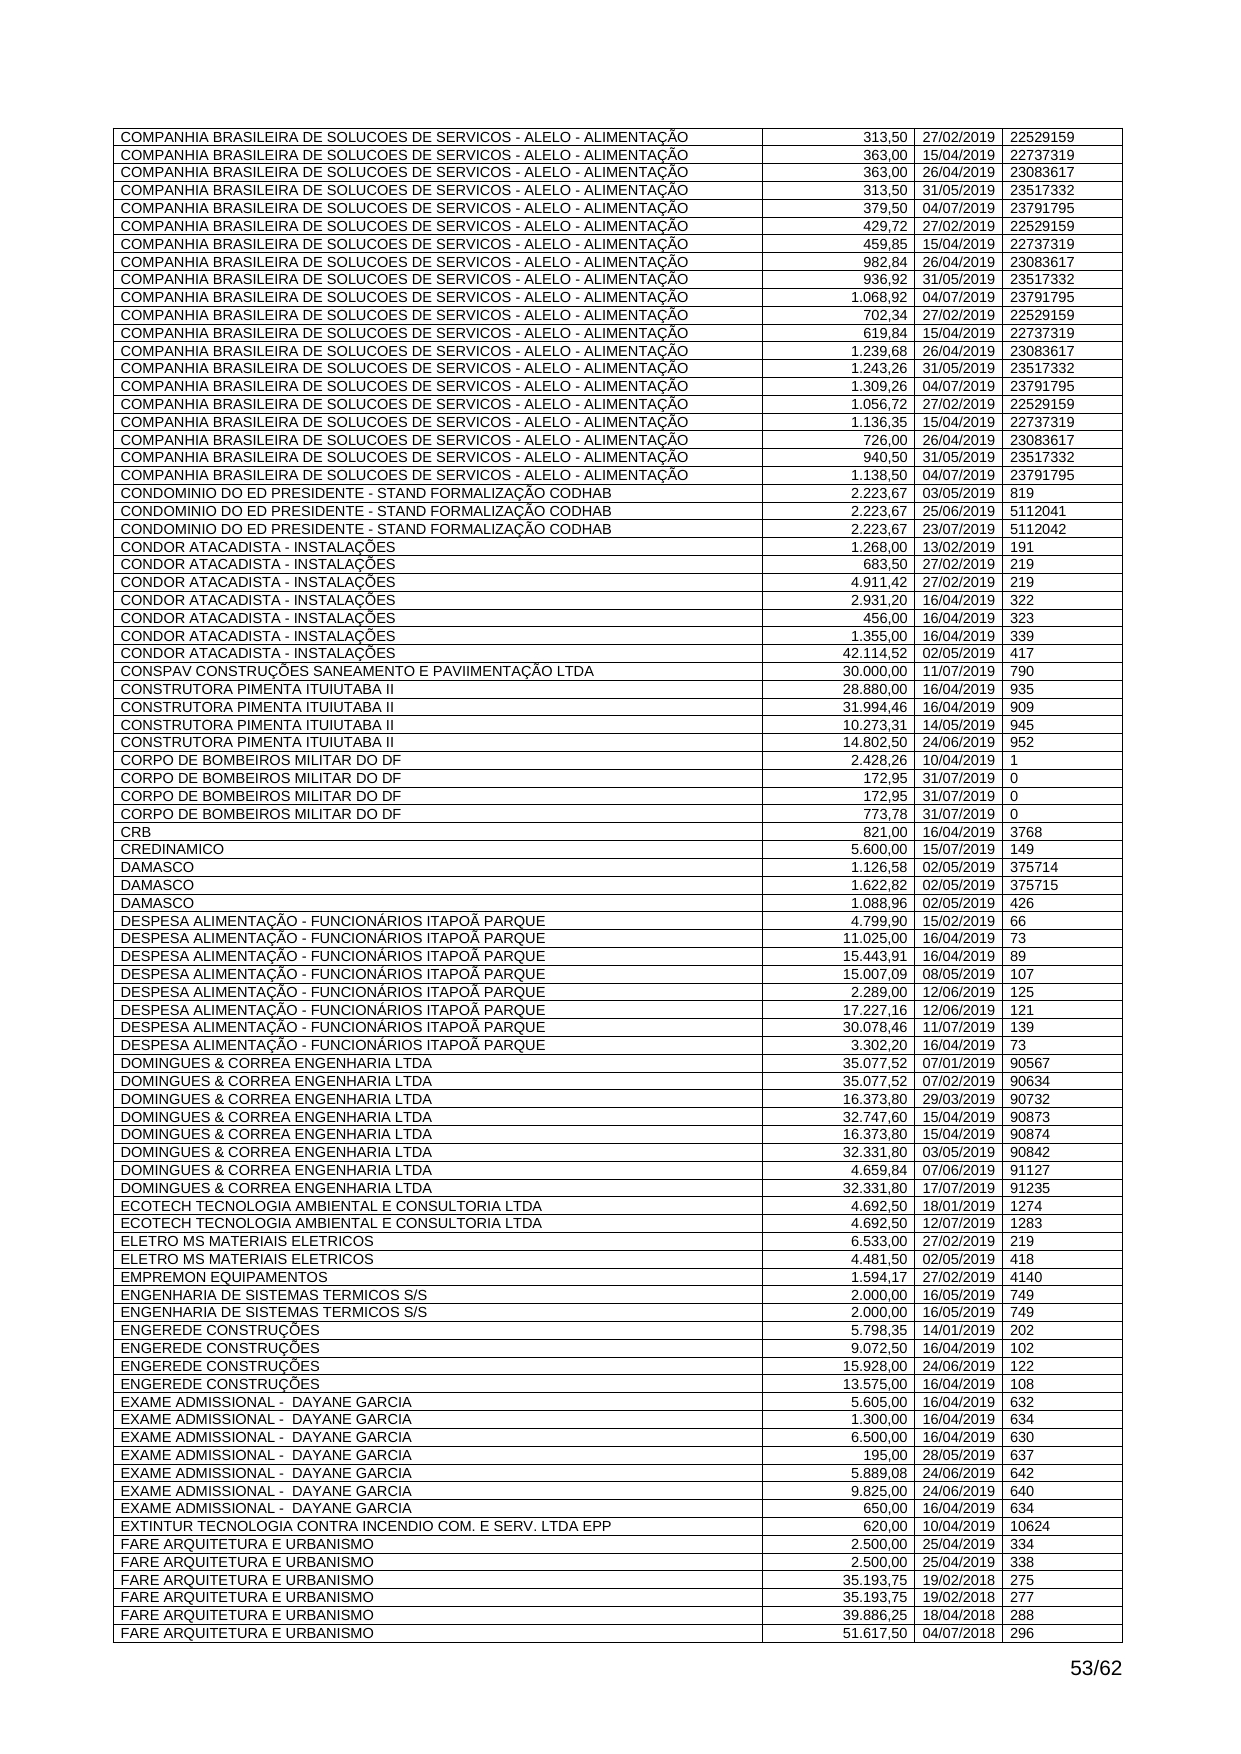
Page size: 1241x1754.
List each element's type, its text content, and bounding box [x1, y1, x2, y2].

table_cell 6.500,00 [763, 1429, 914, 1446]
table_cell 1.594,17 [763, 1269, 914, 1285]
table_cell 15/04/2019 [915, 325, 1002, 341]
table_cell 107 [1003, 966, 1122, 982]
table_cell 323 [1003, 610, 1122, 626]
table_cell 04/07/2019 [915, 289, 1002, 306]
table_cell CONDOR ATACADISTA - INSTALAÇÕES [114, 574, 762, 591]
table_cell EXAME ADMISSIONAL - DAYANE GARCIA [114, 1465, 762, 1481]
table_cell 02/05/2019 [915, 859, 1002, 876]
table_cell 375715 [1003, 877, 1122, 893]
table_cell 27/02/2019 [915, 574, 1002, 591]
table_cell 31/07/2019 [915, 788, 1002, 804]
table_cell 16/05/2019 [915, 1286, 1002, 1303]
table_cell 288 [1003, 1607, 1122, 1624]
table_cell CONSTRUTORA PIMENTA ITUIUTABA II [114, 699, 762, 715]
table_cell 23517332 [1003, 449, 1122, 466]
table_cell 3768 [1003, 823, 1122, 840]
table_cell 15/04/2019 [915, 1108, 1002, 1125]
table_cell 16/04/2019 [915, 1500, 1002, 1517]
table_cell FARE ARQUITETURA E URBANISMO [114, 1589, 762, 1606]
table_cell 338 [1003, 1554, 1122, 1570]
table_cell 773,78 [763, 805, 914, 822]
table_cell 27/02/2019 [915, 396, 1002, 412]
table_cell DOMINGUES & CORREA ENGENHARIA LTDA [114, 1108, 762, 1125]
table_cell 08/05/2019 [915, 966, 1002, 982]
table_cell DESPESA ALIMENTAÇÃO - FUNCIONÁRIOS ITAPOÃ PARQUE [114, 930, 762, 947]
table_cell 19/02/2018 [915, 1589, 1002, 1606]
table_cell 4.481,50 [763, 1251, 914, 1267]
table_cell 219 [1003, 556, 1122, 573]
table_cell 91127 [1003, 1162, 1122, 1178]
table_cell 32.331,80 [763, 1144, 914, 1161]
table_cell 30.000,00 [763, 663, 914, 680]
table_cell 15/04/2019 [915, 414, 1002, 430]
table_cell CONDOR ATACADISTA - INSTALAÇÕES [114, 556, 762, 573]
table_cell 03/05/2019 [915, 485, 1002, 502]
table_cell 417 [1003, 645, 1122, 662]
table_cell 16.373,80 [763, 1090, 914, 1107]
table_cell 23791795 [1003, 289, 1122, 306]
table_cell 9.072,50 [763, 1340, 914, 1357]
table_cell 22737319 [1003, 414, 1122, 430]
table_cell 28/05/2019 [915, 1447, 1002, 1463]
table_cell 426 [1003, 895, 1122, 911]
table_cell 22529159 [1003, 218, 1122, 234]
table_cell 640 [1003, 1482, 1122, 1499]
table_cell 12/07/2019 [915, 1215, 1002, 1232]
table_cell 73 [1003, 1037, 1122, 1054]
table_cell 04/07/2018 [915, 1625, 1002, 1642]
table_cell 02/05/2019 [915, 645, 1002, 662]
table_cell 11.025,00 [763, 930, 914, 947]
table_cell 702,34 [763, 307, 914, 323]
table_cell COMPANHIA BRASILEIRA DE SOLUCOES DE SERVICOS - ALELO - ALIMENTAÇÃO [114, 271, 762, 288]
table_cell 821,00 [763, 823, 914, 840]
table_cell 139 [1003, 1019, 1122, 1036]
table_cell 11/07/2019 [915, 1019, 1002, 1036]
table_cell 16/04/2019 [915, 1393, 1002, 1410]
table_cell 375714 [1003, 859, 1122, 876]
table_cell 726,00 [763, 431, 914, 448]
table_cell 6.533,00 [763, 1233, 914, 1250]
table_cell 172,95 [763, 788, 914, 804]
table_cell 1.309,26 [763, 378, 914, 395]
table_cell COMPANHIA BRASILEIRA DE SOLUCOES DE SERVICOS - ALELO - ALIMENTAÇÃO [114, 289, 762, 306]
table_cell EXAME ADMISSIONAL - DAYANE GARCIA [114, 1482, 762, 1499]
table_cell 16/04/2019 [915, 1340, 1002, 1357]
table_cell 35.193,75 [763, 1589, 914, 1606]
table_cell 2.000,00 [763, 1286, 914, 1303]
table_cell COMPANHIA BRASILEIRA DE SOLUCOES DE SERVICOS - ALELO - ALIMENTAÇÃO [114, 342, 762, 359]
table_cell 13.575,00 [763, 1375, 914, 1392]
table_cell 14/05/2019 [915, 716, 1002, 733]
table_cell 1274 [1003, 1197, 1122, 1214]
table_cell 90634 [1003, 1073, 1122, 1089]
table_cell 02/05/2019 [915, 895, 1002, 911]
table_cell 0 [1003, 788, 1122, 804]
table_cell 2.500,00 [763, 1554, 914, 1570]
table_cell DESPESA ALIMENTAÇÃO - FUNCIONÁRIOS ITAPOÃ PARQUE [114, 1001, 762, 1018]
table_cell 9.825,00 [763, 1482, 914, 1499]
table_cell CONSPAV CONSTRUÇÕES SANEAMENTO E PAVIIMENTAÇÃO LTDA [114, 663, 762, 680]
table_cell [114, 146, 762, 163]
table_cell DESPESA ALIMENTAÇÃO - FUNCIONÁRIOS ITAPOÃ PARQUE [114, 948, 762, 965]
table_cell ECOTECH TECNOLOGIA AMBIENTAL E CONSULTORIA LTDA [114, 1215, 762, 1232]
table_cell 12/06/2019 [915, 1001, 1002, 1018]
table_cell 219 [1003, 574, 1122, 591]
table_cell DESPESA ALIMENTAÇÃO - FUNCIONÁRIOS ITAPOÃ PARQUE [114, 912, 762, 929]
table_cell 27/02/2019 [915, 1233, 1002, 1250]
table_cell 149 [1003, 841, 1122, 858]
table_cell 363,00 [763, 164, 914, 181]
table_cell ENGEREDE CONSTRUÇÕES [114, 1340, 762, 1357]
table_cell 26/04/2019 [915, 164, 1002, 181]
table_cell 982,84 [763, 253, 914, 270]
table_cell 04/07/2019 [915, 467, 1002, 484]
table_cell 16/04/2019 [915, 592, 1002, 608]
table_cell EMPREMON EQUIPAMENTOS [114, 1269, 762, 1285]
table_cell 27/02/2019 [915, 129, 1002, 145]
table_cell EXAME ADMISSIONAL - DAYANE GARCIA [114, 1393, 762, 1410]
table_cell 14.802,50 [763, 734, 914, 751]
table_cell 5112041 [1003, 503, 1122, 519]
table_cell 90874 [1003, 1126, 1122, 1143]
table_cell ENGENHARIA DE SISTEMAS TERMICOS S/S [114, 1304, 762, 1321]
table_cell 23791795 [1003, 200, 1122, 217]
table_cell 2.223,67 [763, 520, 914, 537]
table_cell CONDOR ATACADISTA - INSTALAÇÕES [114, 645, 762, 662]
table_cell 296 [1003, 1625, 1122, 1642]
table_cell 10.273,31 [763, 716, 914, 733]
table_cell COMPANHIA BRASILEIRA DE SOLUCOES DE SERVICOS - ALELO - ALIMENTAÇÃO [114, 325, 762, 341]
table_cell 17/07/2019 [915, 1180, 1002, 1196]
table_cell 1.239,68 [763, 342, 914, 359]
table_cell 936,92 [763, 271, 914, 288]
table_cell 121 [1003, 1001, 1122, 1018]
table_cell 1283 [1003, 1215, 1122, 1232]
table_cell 39.886,25 [763, 1607, 914, 1624]
table_cell FARE ARQUITETURA E URBANISMO [114, 1536, 762, 1552]
table_cell 1.243,26 [763, 360, 914, 377]
table_cell 42.114,52 [763, 645, 914, 662]
table_cell 637 [1003, 1447, 1122, 1463]
table_cell 1.622,82 [763, 877, 914, 893]
table_cell 04/07/2019 [915, 378, 1002, 395]
table_cell 13/02/2019 [915, 538, 1002, 555]
table_cell 935 [1003, 681, 1122, 697]
table_cell DOMINGUES & CORREA ENGENHARIA LTDA [114, 1144, 762, 1161]
table_cell CONDOMINIO DO ED PRESIDENTE - STAND FORMALIZAÇÃO CODHAB [114, 503, 762, 519]
table_cell COMPANHIA BRASILEIRA DE SOLUCOES DE SERVICOS - ALELO - ALIMENTAÇÃO [114, 360, 762, 377]
table_cell COMPANHIA BRASILEIRA DE SOLUCOES DE SERVICOS - ALELO - ALIMENTAÇÃO [114, 414, 762, 430]
table_cell 683,50 [763, 556, 914, 573]
table_cell FARE ARQUITETURA E URBANISMO [114, 1554, 762, 1570]
table_cell DOMINGUES & CORREA ENGENHARIA LTDA [114, 1073, 762, 1089]
table_cell 16/04/2019 [915, 1037, 1002, 1054]
table_cell 16/04/2019 [915, 930, 1002, 947]
table_cell 27/02/2019 [915, 218, 1002, 234]
table_cell CORPO DE BOMBEIROS MILITAR DO DF [114, 770, 762, 787]
table_cell 25/04/2019 [915, 1536, 1002, 1552]
table_cell CONSTRUTORA PIMENTA ITUIUTABA II [114, 681, 762, 697]
table_cell CONDOR ATACADISTA - INSTALAÇÕES [114, 610, 762, 626]
table_cell 07/01/2019 [915, 1055, 1002, 1072]
table_cell 90567 [1003, 1055, 1122, 1072]
table_cell 23083617 [1003, 431, 1122, 448]
table_cell 23083617 [1003, 164, 1122, 181]
table_cell 749 [1003, 1304, 1122, 1321]
table_cell 02/05/2019 [915, 1251, 1002, 1267]
table_cell 172,95 [763, 770, 914, 787]
table_cell 3.302,20 [763, 1037, 914, 1054]
table_cell 02/05/2019 [915, 877, 1002, 893]
table_cell 24/06/2019 [915, 1465, 1002, 1481]
table_cell 952 [1003, 734, 1122, 751]
table_cell 24/06/2019 [915, 1482, 1002, 1499]
table_cell 4.799,90 [763, 912, 914, 929]
table_cell DESPESA ALIMENTAÇÃO - FUNCIONÁRIOS ITAPOÃ PARQUE [114, 1019, 762, 1036]
table_cell 15/02/2019 [915, 912, 1002, 929]
table_cell 790 [1003, 663, 1122, 680]
table_cell EXAME ADMISSIONAL - DAYANE GARCIA [114, 1429, 762, 1446]
table_cell 16.373,80 [763, 1126, 914, 1143]
table_cell 18/04/2018 [915, 1607, 1002, 1624]
table_cell 2.931,20 [763, 592, 914, 608]
table_cell 5.798,35 [763, 1322, 914, 1339]
table_cell ECOTECH TECNOLOGIA AMBIENTAL E CONSULTORIA LTDA [114, 1197, 762, 1214]
table_cell ENGEREDE CONSTRUÇÕES [114, 1375, 762, 1392]
table_cell CONDOMINIO DO ED PRESIDENTE - STAND FORMALIZAÇÃO CODHAB [114, 520, 762, 537]
table_cell 35.077,52 [763, 1073, 914, 1089]
table_cell DESPESA ALIMENTAÇÃO - FUNCIONÁRIOS ITAPOÃ PARQUE [114, 984, 762, 1000]
table_cell 29/03/2019 [915, 1090, 1002, 1107]
table_cell 10624 [1003, 1518, 1122, 1535]
table_cell CREDINAMICO [114, 841, 762, 858]
table_cell 102 [1003, 1340, 1122, 1357]
table_cell EXAME ADMISSIONAL - DAYANE GARCIA [114, 1411, 762, 1428]
table_cell 2.500,00 [763, 1536, 914, 1552]
table_cell DAMASCO [114, 859, 762, 876]
table_cell 31/07/2019 [915, 805, 1002, 822]
table_cell 191 [1003, 538, 1122, 555]
table_cell 32.747,60 [763, 1108, 914, 1125]
table_cell 108 [1003, 1375, 1122, 1392]
table_cell 1.138,50 [763, 467, 914, 484]
table_cell 22737319 [1003, 235, 1122, 252]
table_cell DESPESA ALIMENTAÇÃO - FUNCIONÁRIOS ITAPOÃ PARQUE [114, 1037, 762, 1054]
table_cell 125 [1003, 984, 1122, 1000]
table_cell 2.289,00 [763, 984, 914, 1000]
table_cell 202 [1003, 1322, 1122, 1339]
table_cell 23791795 [1003, 378, 1122, 395]
table_cell 23517332 [1003, 271, 1122, 288]
table_cell 35.193,75 [763, 1571, 914, 1588]
table_cell 5.605,00 [763, 1393, 914, 1410]
table_cell 31/07/2019 [915, 770, 1002, 787]
table_cell 15/04/2019 [915, 1126, 1002, 1143]
table_cell DOMINGUES & CORREA ENGENHARIA LTDA [114, 1090, 762, 1107]
table_cell 339 [1003, 627, 1122, 644]
table_cell CORPO DE BOMBEIROS MILITAR DO DF [114, 788, 762, 804]
table_cell 1.068,92 [763, 289, 914, 306]
table_cell 650,00 [763, 1500, 914, 1517]
table_cell 31/05/2019 [915, 182, 1002, 199]
table_cell COMPANHIA BRASILEIRA DE SOLUCOES DE SERVICOS - ALELO - ALIMENTAÇÃO [114, 449, 762, 466]
table_cell DOMINGUES & CORREA ENGENHARIA LTDA [114, 1126, 762, 1143]
table_cell 418 [1003, 1251, 1122, 1267]
table_cell 10/04/2019 [915, 1518, 1002, 1535]
table_cell 07/02/2019 [915, 1073, 1002, 1089]
table_cell 26/04/2019 [915, 342, 1002, 359]
table_cell 620,00 [763, 1518, 914, 1535]
table_cell 35.077,52 [763, 1055, 914, 1072]
table_cell 1.355,00 [763, 627, 914, 644]
table_cell COMPANHIA BRASILEIRA DE SOLUCOES DE SERVICOS - ALELO - ALIMENTAÇÃO [114, 431, 762, 448]
table_cell 51.617,50 [763, 1625, 914, 1642]
table_cell ELETRO MS MATERIAIS ELETRICOS [114, 1251, 762, 1267]
table_cell 11/07/2019 [915, 663, 1002, 680]
table_cell 10/04/2019 [915, 752, 1002, 769]
table_cell 90873 [1003, 1108, 1122, 1125]
table_cell 16/04/2019 [915, 681, 1002, 697]
table_cell DAMASCO [114, 877, 762, 893]
table_cell 31/05/2019 [915, 271, 1002, 288]
table_cell COMPANHIA BRASILEIRA DE SOLUCOES DE SERVICOS - ALELO - ALIMENTAÇÃO [114, 164, 762, 181]
table_cell 27/02/2019 [915, 556, 1002, 573]
table_cell DOMINGUES & CORREA ENGENHARIA LTDA [114, 1162, 762, 1178]
table_cell 1 [1003, 752, 1122, 769]
table_cell 16/04/2019 [915, 1429, 1002, 1446]
table_cell 122 [1003, 1358, 1122, 1374]
table_cell COMPANHIA BRASILEIRA DE SOLUCOES DE SERVICOS - ALELO - ALIMENTAÇÃO [114, 467, 762, 484]
table_cell 634 [1003, 1411, 1122, 1428]
table_cell 23083617 [1003, 253, 1122, 270]
table_cell 16/04/2019 [915, 948, 1002, 965]
table_cell 5112042 [1003, 520, 1122, 537]
table_cell 379,50 [763, 200, 914, 217]
table_cell 28.880,00 [763, 681, 914, 697]
table_cell 275 [1003, 1571, 1122, 1588]
table_cell COMPANHIA BRASILEIRA DE SOLUCOES DE SERVICOS - ALELO - ALIMENTAÇÃO [114, 182, 762, 199]
table_cell 32.331,80 [763, 1180, 914, 1196]
table_cell 429,72 [763, 218, 914, 234]
table_cell 619,84 [763, 325, 914, 341]
table_cell DOMINGUES & CORREA ENGENHARIA LTDA [114, 1055, 762, 1072]
table_cell 22529159 [1003, 129, 1122, 145]
table_cell DESPESA ALIMENTAÇÃO - FUNCIONÁRIOS ITAPOÃ PARQUE [114, 966, 762, 982]
table_cell 27/02/2019 [915, 307, 1002, 323]
table_cell 03/05/2019 [915, 1144, 1002, 1161]
table_cell 334 [1003, 1536, 1122, 1552]
table_cell 30.078,46 [763, 1019, 914, 1036]
table_cell 632 [1003, 1393, 1122, 1410]
table_cell 15.928,00 [763, 1358, 914, 1374]
table_cell 940,50 [763, 449, 914, 466]
table_cell 90732 [1003, 1090, 1122, 1107]
table_cell 15/04/2019 [915, 235, 1002, 252]
table_cell 22529159 [1003, 307, 1122, 323]
table_cell DAMASCO [114, 895, 762, 911]
table_cell CONDOR ATACADISTA - INSTALAÇÕES [114, 627, 762, 644]
table_cell 16/05/2019 [915, 1304, 1002, 1321]
table_cell 31/05/2019 [915, 449, 1002, 466]
table_cell 15.007,09 [763, 966, 914, 982]
table_cell 0 [1003, 805, 1122, 822]
table_cell 630 [1003, 1429, 1122, 1446]
table_cell 945 [1003, 716, 1122, 733]
table_cell EXTINTUR TECNOLOGIA CONTRA INCENDIO COM. E SERV. LTDA EPP [114, 1518, 762, 1535]
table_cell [114, 1625, 762, 1642]
table_cell 15/07/2019 [915, 841, 1002, 858]
table_cell ELETRO MS MATERIAIS ELETRICOS [114, 1233, 762, 1250]
table_cell 2.428,26 [763, 752, 914, 769]
table_cell 91235 [1003, 1180, 1122, 1196]
table_cell 18/01/2019 [915, 1197, 1002, 1214]
table_cell DOMINGUES & CORREA ENGENHARIA LTDA [114, 1180, 762, 1196]
table_cell 25/06/2019 [915, 503, 1002, 519]
table_cell 4.692,50 [763, 1215, 914, 1232]
table_cell 66 [1003, 912, 1122, 929]
table_cell 15/04/2019 [915, 146, 1002, 163]
table_cell 24/06/2019 [915, 1358, 1002, 1374]
table_cell 24/06/2019 [915, 734, 1002, 751]
table_cell 2.000,00 [763, 1304, 914, 1321]
table_cell 16/04/2019 [915, 627, 1002, 644]
table_cell 25/04/2019 [915, 1554, 1002, 1570]
table_cell 16/04/2019 [915, 1411, 1002, 1428]
table_cell CONDOMINIO DO ED PRESIDENTE - STAND FORMALIZAÇÃO CODHAB [114, 485, 762, 502]
table_cell COMPANHIA BRASILEIRA DE SOLUCOES DE SERVICOS - ALELO - ALIMENTAÇÃO [114, 378, 762, 395]
table_cell 909 [1003, 699, 1122, 715]
table_cell 16/04/2019 [915, 1375, 1002, 1392]
table_cell COMPANHIA BRASILEIRA DE SOLUCOES DE SERVICOS - ALELO - ALIMENTAÇÃO [114, 218, 762, 234]
table_cell 1.300,00 [763, 1411, 914, 1428]
table_cell FARE ARQUITETURA E URBANISMO [114, 1571, 762, 1588]
table_cell 4.692,50 [763, 1197, 914, 1214]
table_cell 4.911,42 [763, 574, 914, 591]
table_cell 1.088,96 [763, 895, 914, 911]
table_cell 16/04/2019 [915, 610, 1002, 626]
table_cell 195,00 [763, 1447, 914, 1463]
table_cell 363,00 [763, 146, 914, 163]
table_cell 1.268,00 [763, 538, 914, 555]
table_cell 73 [1003, 930, 1122, 947]
table_cell 1.136,35 [763, 414, 914, 430]
table_cell 23/07/2019 [915, 520, 1002, 537]
table_cell 31/05/2019 [915, 360, 1002, 377]
table_cell 749 [1003, 1286, 1122, 1303]
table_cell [114, 1607, 762, 1624]
table_cell 4140 [1003, 1269, 1122, 1285]
table_cell 5.600,00 [763, 841, 914, 858]
table_cell ENGENHARIA DE SISTEMAS TERMICOS S/S [114, 1286, 762, 1303]
table_cell 12/06/2019 [915, 984, 1002, 1000]
table_cell 313,50 [763, 182, 914, 199]
table_cell EXAME ADMISSIONAL - DAYANE GARCIA [114, 1447, 762, 1463]
table_cell CONSTRUTORA PIMENTA ITUIUTABA II [114, 716, 762, 733]
table_cell 27/02/2019 [915, 1269, 1002, 1285]
table_cell COMPANHIA BRASILEIRA DE SOLUCOES DE SERVICOS - ALELO - ALIMENTAÇÃO [114, 253, 762, 270]
table_cell 219 [1003, 1233, 1122, 1250]
table_cell 642 [1003, 1465, 1122, 1481]
table_cell EXAME ADMISSIONAL - DAYANE GARCIA [114, 1500, 762, 1517]
table_cell 26/04/2019 [915, 253, 1002, 270]
table_cell 2.223,67 [763, 485, 914, 502]
table_cell 1.126,58 [763, 859, 914, 876]
table_cell 31.994,46 [763, 699, 914, 715]
table_cell COMPANHIA BRASILEIRA DE SOLUCOES DE SERVICOS - ALELO - ALIMENTAÇÃO [114, 396, 762, 412]
table_cell CRB [114, 823, 762, 840]
table_cell 26/04/2019 [915, 431, 1002, 448]
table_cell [114, 129, 762, 145]
table_cell 07/06/2019 [915, 1162, 1002, 1178]
table_cell 15.443,91 [763, 948, 914, 965]
table_cell 22737319 [1003, 146, 1122, 163]
table_cell ENGEREDE CONSTRUÇÕES [114, 1358, 762, 1374]
table_cell 22737319 [1003, 325, 1122, 341]
table_cell CONSTRUTORA PIMENTA ITUIUTABA II [114, 734, 762, 751]
table_cell CORPO DE BOMBEIROS MILITAR DO DF [114, 805, 762, 822]
table_cell COMPANHIA BRASILEIRA DE SOLUCOES DE SERVICOS - ALELO - ALIMENTAÇÃO [114, 200, 762, 217]
table_cell CONDOR ATACADISTA - INSTALAÇÕES [114, 538, 762, 555]
table_cell 19/02/2018 [915, 1571, 1002, 1588]
table_cell 2.223,67 [763, 503, 914, 519]
table_cell 90842 [1003, 1144, 1122, 1161]
table_cell 322 [1003, 592, 1122, 608]
table_cell COMPANHIA BRASILEIRA DE SOLUCOES DE SERVICOS - ALELO - ALIMENTAÇÃO [114, 307, 762, 323]
table_cell CORPO DE BOMBEIROS MILITAR DO DF [114, 752, 762, 769]
table_cell 89 [1003, 948, 1122, 965]
table_cell 16/04/2019 [915, 823, 1002, 840]
table_cell 277 [1003, 1589, 1122, 1606]
table_cell 634 [1003, 1500, 1122, 1517]
table_cell 4.659,84 [763, 1162, 914, 1178]
table_cell 17.227,16 [763, 1001, 914, 1018]
table_cell 23791795 [1003, 467, 1122, 484]
table_cell 23083617 [1003, 342, 1122, 359]
table_cell COMPANHIA BRASILEIRA DE SOLUCOES DE SERVICOS - ALELO - ALIMENTAÇÃO [114, 235, 762, 252]
table_cell 0 [1003, 770, 1122, 787]
table_cell 5.889,08 [763, 1465, 914, 1481]
table_cell ENGEREDE CONSTRUÇÕES [114, 1322, 762, 1339]
table_cell 14/01/2019 [915, 1322, 1002, 1339]
table_cell 16/04/2019 [915, 699, 1002, 715]
table_cell CONDOR ATACADISTA - INSTALAÇÕES [114, 592, 762, 608]
table_cell 22529159 [1003, 396, 1122, 412]
table_cell 23517332 [1003, 182, 1122, 199]
table_cell 313,50 [763, 129, 914, 145]
table_cell 04/07/2019 [915, 200, 1002, 217]
table_cell 819 [1003, 485, 1122, 502]
table_cell 1.056,72 [763, 396, 914, 412]
table_cell 456,00 [763, 610, 914, 626]
table_cell 23517332 [1003, 360, 1122, 377]
table_cell 459,85 [763, 235, 914, 252]
